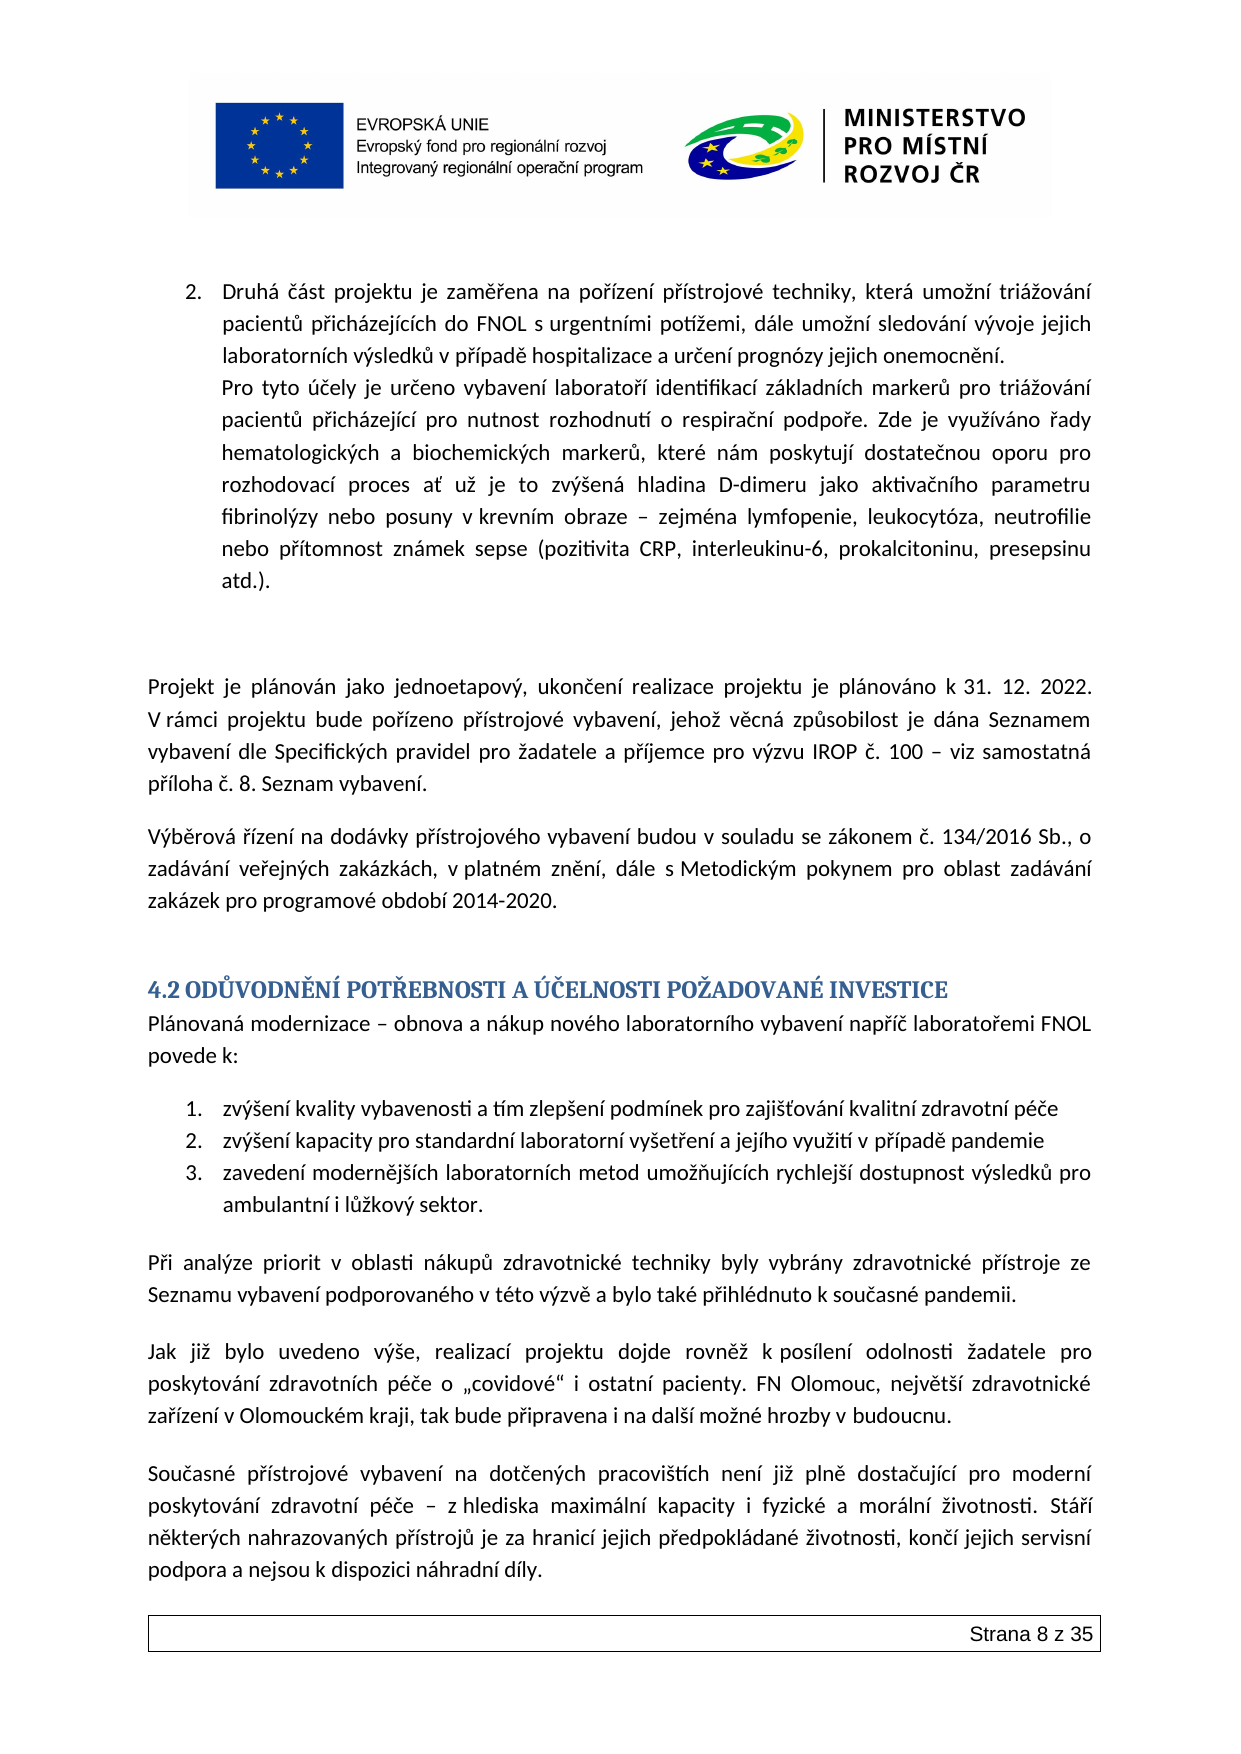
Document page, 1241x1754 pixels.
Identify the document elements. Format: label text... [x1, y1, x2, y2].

text Pro tyto účely je určeno vybavení laboratoří identifikací základních markerů pro triážování pacientů přicházející pro nutnost rozhodnutí o respirační podpoře. Zde je využíváno řady hematologických a biochemických markerů, které nám poskytují dostatečnou oporu pro rozhodovací proces ať už je to zvýšená hladina D-dimeru jako aktivačního parametru fibrinolýzy nebo posuny v krevním obraze – zejména lymfopenie, leukocytóza, neutrofilie nebo přítomnost známek sepse (pozitivita CRP, interleukinu-6, prokalcitoninu, presepsinu atd.). [221, 373, 1093, 594]
picture [187, 73, 1053, 217]
text Projekt je plánován jako jednoetapový, ukončení realizace projektu je plánováno k 31. 12. 2022. V rámci projektu bude pořízeno přístrojové vybavení, jehož věcná způsobilost je dána Seznamem vybavení dle Specifických pravidel pro žadatele a příjemce pro výzvu IROP č. 100 – viz samostatná příloha č. 8. Seznam vybavení. [148, 672, 1093, 797]
text Výběrová řízení na dodávky přístrojového vybavení budou v souladu se zákonem č. 134/2016 Sb., o zadávání veřejných zakázkách, v platném znění, dále s Metodickým pokynem pro oblast zadávání zakázek pro programové období 2014-2020. [148, 822, 1093, 914]
text Při analýze priorit v oblasti nákupů zdravotnické techniky byly vybrány zdravotnické přístroje ze Seznamu vybavení podporovaného v této výzvě a bylo také přihlédnuto k současné pandemii. [148, 1248, 1093, 1308]
text Jak již bylo uvedeno výše, realizací projektu dojde rovněž k posílení odolnosti žadatele pro poskytování zdravotních péče o „covidové“ i ostatní pacienty. FN Olomouc, největší zdravotnické zařízení v Olomouckém kraji, tak bude připravena i na další možné hrozby v budoucnu. [148, 1337, 1093, 1429]
subtitle Odůvodnění potřebnosti a účelnosti požadované investice [148, 976, 1093, 1004]
text Plánovaná modernizace – obnova a nákup nového laboratorního vybavení napříč laboratořemi FNOL povede k: [148, 1009, 1093, 1069]
text Současné přístrojové vybavení na dotčených pracovištích není již plně dostačující pro moderní poskytování zdravotní péče – z hlediska maximální kapacity i fyzické a morální životnosti. Stáří některých nahrazovaných přístrojů je za hranicí jejich předpokládané životnosti, končí jejich servisní podpora a nejsou k dispozici náhradní díly. [148, 1459, 1093, 1583]
list zvýšení kvality vybavenosti a tím zlepšení podmínek pro zajišťování kvalitní zdravotní péče [185, 1094, 1093, 1122]
list zavedení modernějších laboratorních metod umožňujících rychlejší dostupnost výsledků pro ambulantní i lůžkový sektor. [185, 1158, 1093, 1219]
list Druhá část projektu je zaměřena na pořízení přístrojové techniky, která umožní triážování pacientů přicházejících do FNOL s urgentními potížemi, dále umožní sledování vývoje jejich laboratorních výsledků v případě hospitalizace a určení prognózy jejich onemocnění. [185, 277, 1093, 369]
list zvýšení kapacity pro standardní laboratorní vyšetření a jejího využití v případě pandemie [185, 1126, 1093, 1154]
